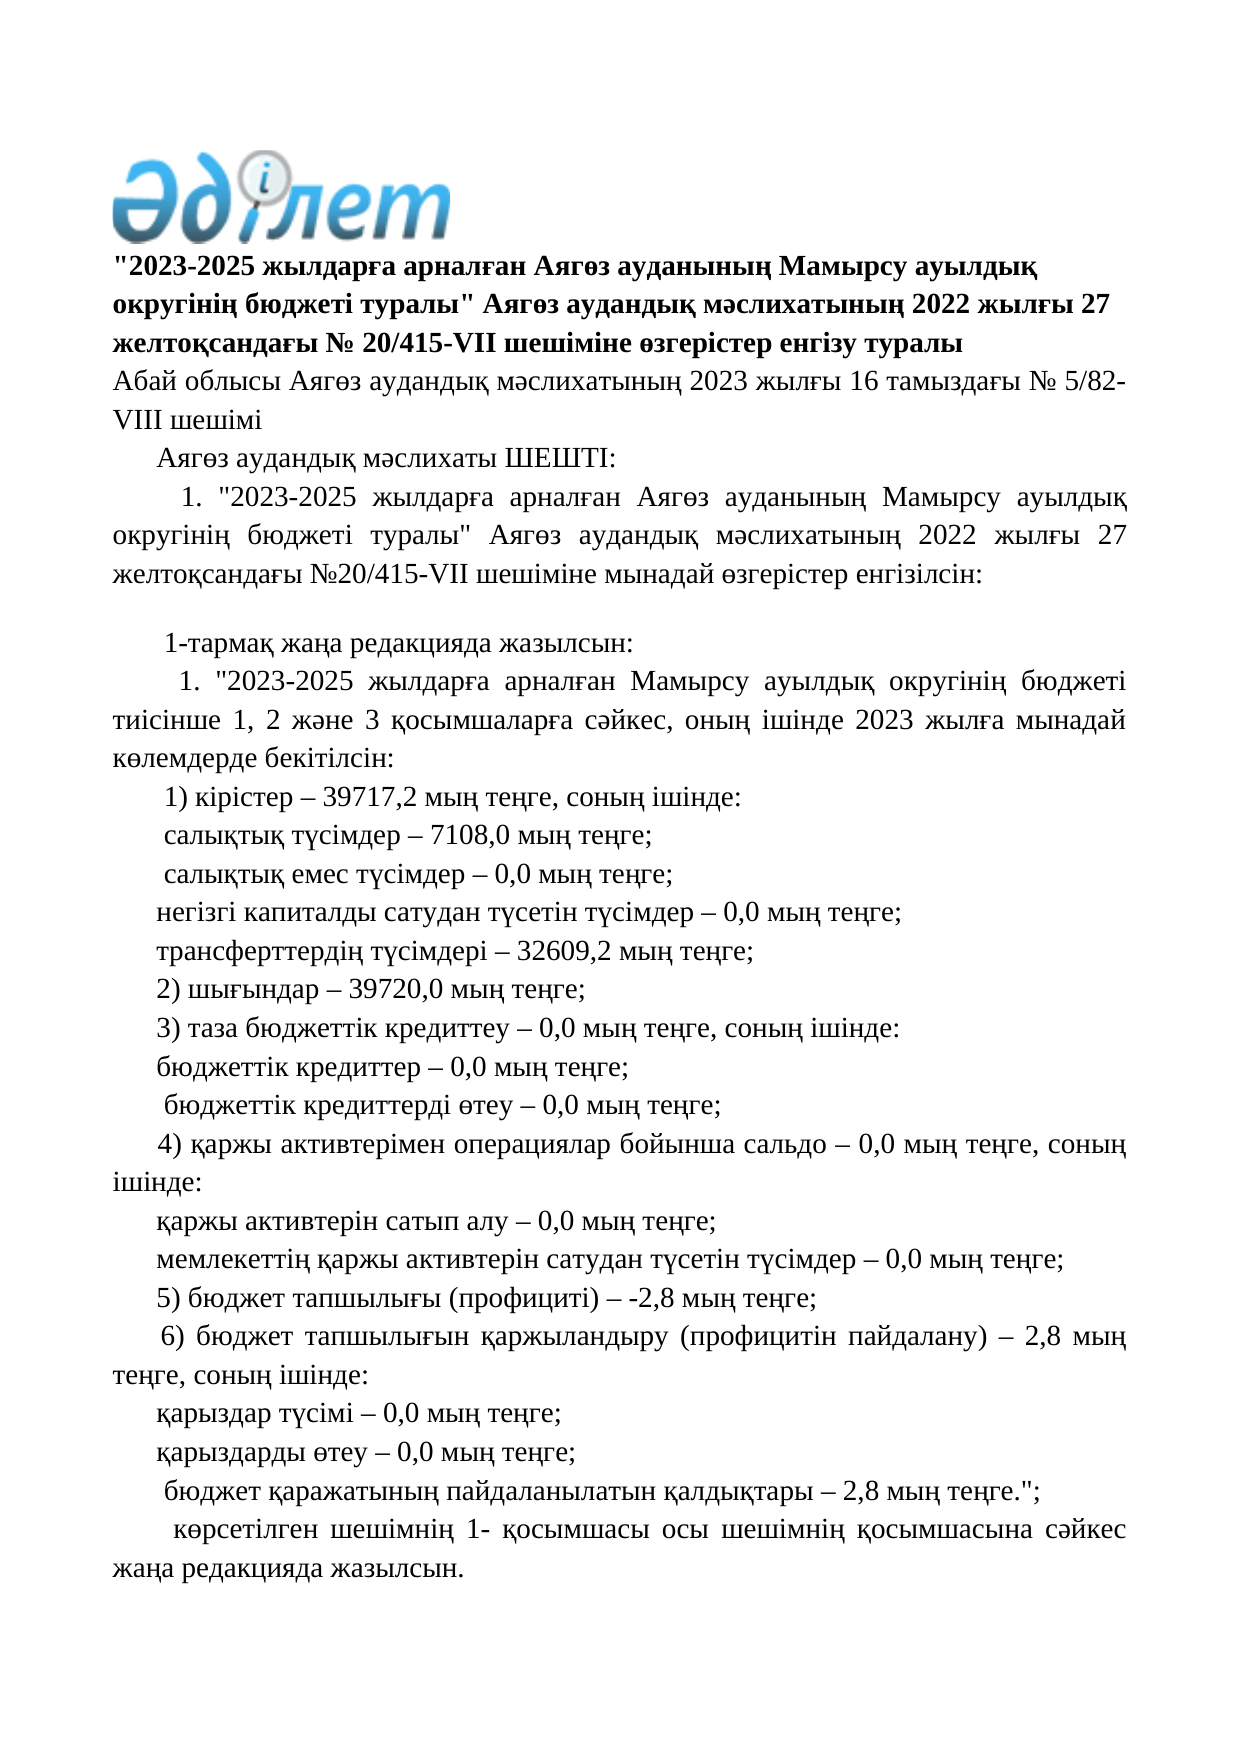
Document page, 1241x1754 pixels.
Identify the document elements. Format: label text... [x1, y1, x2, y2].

text бюджеттік кредиттерді өтеу – 0,0 мың теңге; [112, 1087, 1128, 1121]
text 1) кірістер – 39717,2 мың теңге, соның ішінде: [112, 779, 1128, 812]
text мемлекеттің қаржы активтерін сатудан түсетін түсімдер – 0,0 мың теңге; [112, 1241, 1128, 1275]
text "2023-2025 жылдарға арналған Аягөз ауданының Мамырсу ауылдық округінің бюджеті туралы" Аягөз аудандық мәслихатының 2022 жылғы 27 желтоқсандағы № 20/415-VII шешіміне өзгерістер енгізу туралы [112, 248, 1128, 358]
text 1. "2023-2025 жылдарға арналған Мамырсу ауылдық округінің бюджеті тиісінше 1, 2 және 3 қосымшаларға сәйкес, оның ішінде 2023 жылға мынадай көлемдерде бекітілсін: [112, 663, 1128, 774]
text салықтық түсімдер – 7108,0 мың теңге; [112, 817, 1128, 851]
text салықтық емес түсімдер – 0,0 мың теңге; [112, 856, 1128, 889]
text бюджет қаражатының пайдаланылатын қалдықтары – 2,8 мың теңге."; [112, 1473, 1128, 1506]
text көрсетілген шешімнің 1- қосымшасы осы шешімнің қосымшасына сәйкес жаңа редакцияда жазылсын. [112, 1511, 1128, 1583]
text 4) қаржы активтерімен операциялар бойынша сальдо – 0,0 мың теңге, соның ішінде: [112, 1126, 1128, 1198]
text Аягөз аудандық мәслихаты ШЕШТІ: [112, 440, 1128, 474]
text 2) шығындар – 39720,0 мың теңге; [112, 972, 1128, 1005]
text 6) бюджет тапшылығын қаржыландыру (профицитін пайдалану) – 2,8 мың теңге, соның ішінде: [112, 1318, 1128, 1391]
text 1-тармақ жаңа редакцияда жазылсын: [112, 625, 1128, 658]
text трансферттердің түсімдері – 32609,2 мың теңге; [112, 933, 1128, 967]
text 5) бюджет тапшылығы (профициті) – -2,8 мың теңге; [112, 1280, 1128, 1313]
text 3) таза бюджеттік кредиттеу – 0,0 мың теңге, соның ішінде: [112, 1010, 1128, 1044]
text қарыздарды өтеу – 0,0 мың теңге; [112, 1434, 1128, 1468]
text 1. "2023-2025 жылдарға арналған Аягөз ауданының Мамырсу ауылдық округінің бюджеті туралы" Аягөз аудандық мәслихатының 2022 жылғы 27 желтоқсандағы №20/415-VII шешіміне мынадай өзгерістер енгізілсін: [112, 479, 1128, 589]
text негізгі капиталды сатудан түсетін түсімдер – 0,0 мың теңге; [112, 894, 1128, 928]
picture [112, 150, 451, 244]
text Абай облысы Аягөз аудандық мәслихатының 2023 жылғы 16 тамыздағы № 5/82-VIII шешімі [112, 363, 1128, 435]
text бюджеттік кредиттер – 0,0 мың теңге; [112, 1049, 1128, 1082]
text қаржы активтерін сатып алу – 0,0 мың теңге; [112, 1203, 1128, 1236]
text қарыздар түсімі – 0,0 мың теңге; [112, 1396, 1128, 1429]
